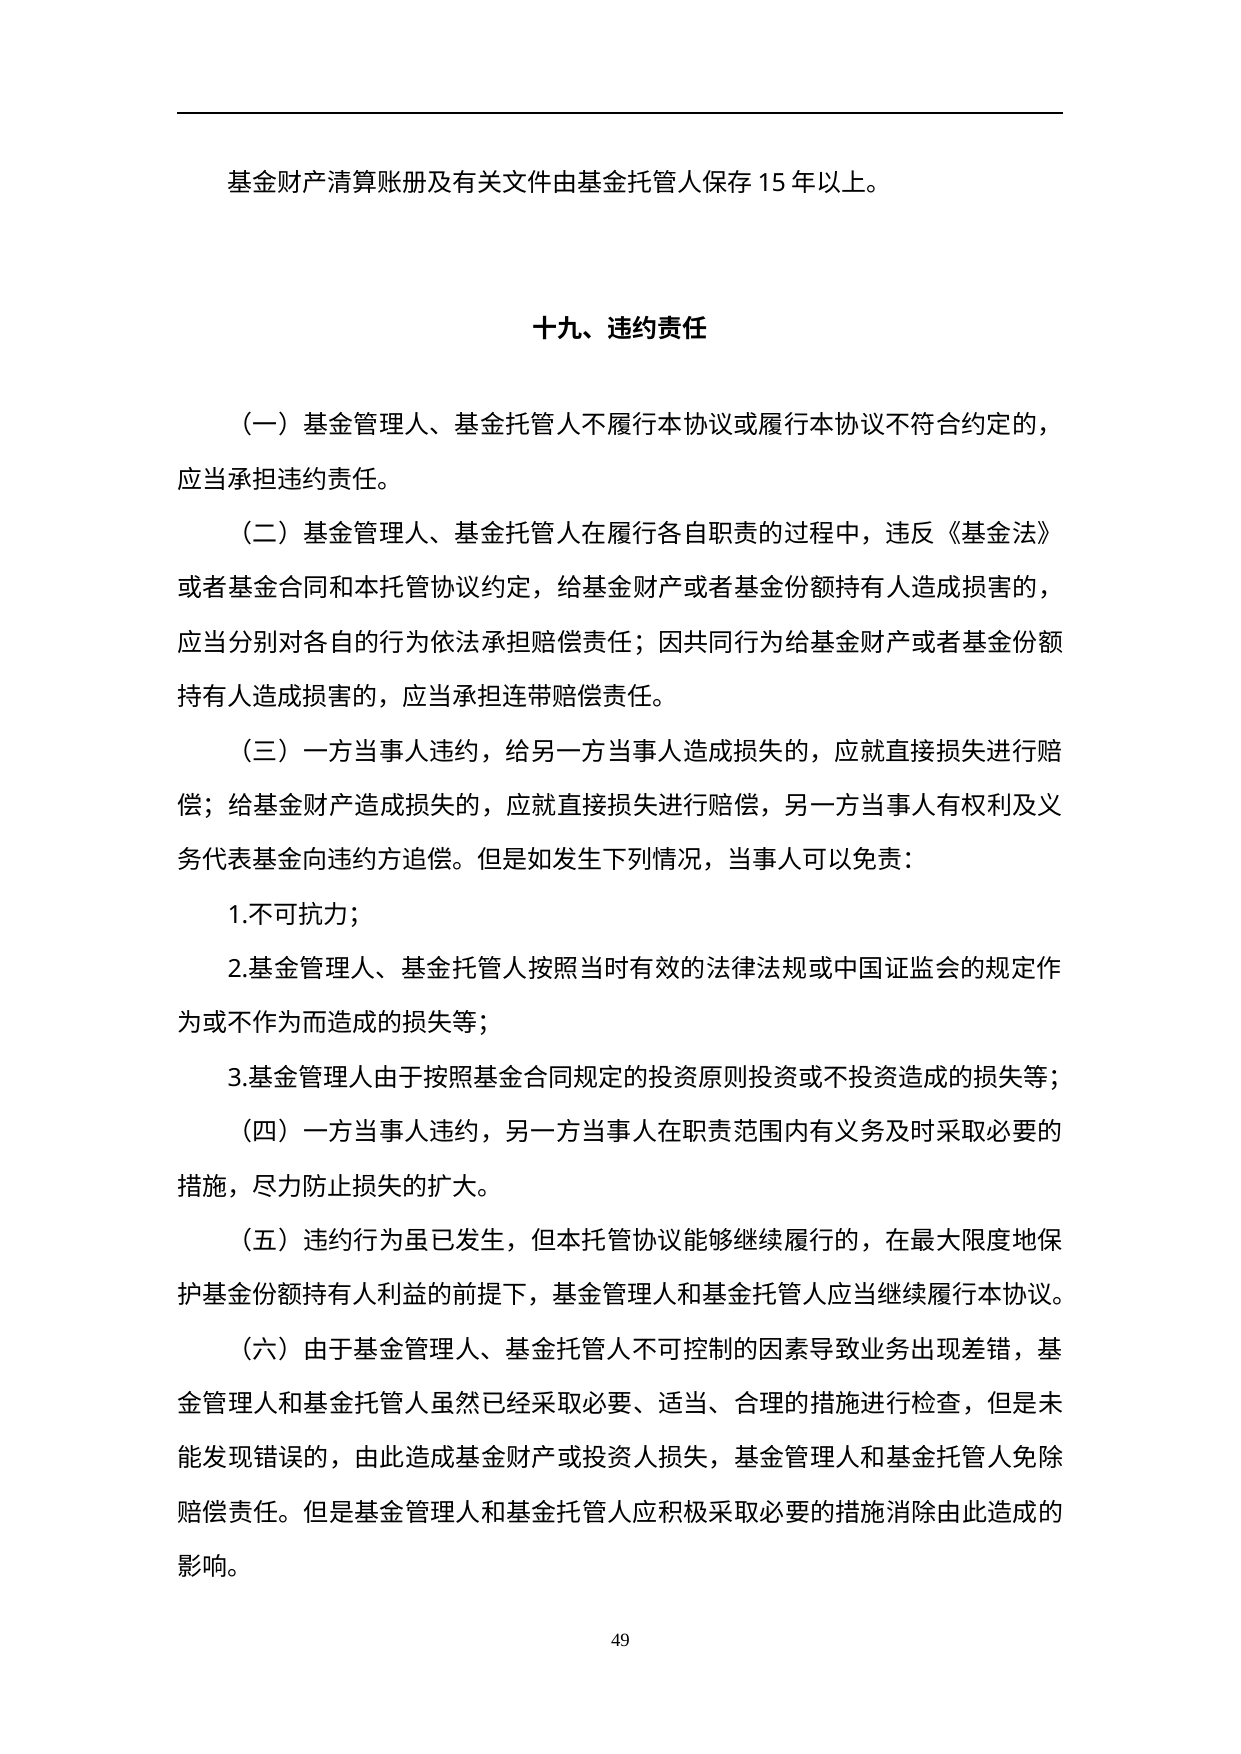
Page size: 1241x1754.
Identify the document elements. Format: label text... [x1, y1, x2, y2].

text （五）违约行为虽已发生，但本托管协议能够继续履行的，在最大限度地保护基金份额持有人利益的前提下，基金管理人和基金托管人应当继续履行本协议。 [177, 1220, 1063, 1311]
subtitle 十九、违约责任 [177, 294, 1063, 359]
text （三）一方当事人违约，给另一方当事人造成损失的，应就直接损失进行赔偿；给基金财产造成损失的，应就直接损失进行赔偿，另一方当事人有权利及义务代表基金向违约方追偿。但是如发生下列情况，当事人可以免责： [177, 731, 1063, 876]
text 2.基金管理人、基金托管人按照当时有效的法律法规或中国证监会的规定作为或不作为而造成的损失等； [177, 948, 1063, 1039]
text 3.基金管理人由于按照基金合同规定的投资原则投资或不投资造成的损失等； [177, 1057, 1063, 1093]
text （一）基金管理人、基金托管人不履行本协议或履行本协议不符合约定的，应当承担违约责任。 [177, 405, 1063, 495]
text 基金财产清算账册及有关文件由基金托管人保存15年以上。 [177, 162, 1063, 198]
text 1.不可抗力； [177, 894, 1063, 930]
text （四）一方当事人违约，另一方当事人在职责范围内有义务及时采取必要的措施，尽力防止损失的扩大。 [177, 1112, 1063, 1202]
text （二）基金管理人、基金托管人在履行各自职责的过程中，违反《基金法》或者基金合同和本托管协议约定，给基金财产或者基金份额持有人造成损害的，应当分别对各自的行为依法承担赔偿责任；因共同行为给基金财产或者基金份额持有人造成损害的，应当承担连带赔偿责任。 [177, 513, 1063, 713]
text （六）由于基金管理人、基金托管人不可控制的因素导致业务出现差错，基金管理人和基金托管人虽然已经采取必要、适当、合理的措施进行检查，但是未能发现错误的，由此造成基金财产或投资人损失，基金管理人和基金托管人免除赔偿责任。但是基金管理人和基金托管人应积极采取必要的措施消除由此造成的影响。 [177, 1329, 1063, 1583]
